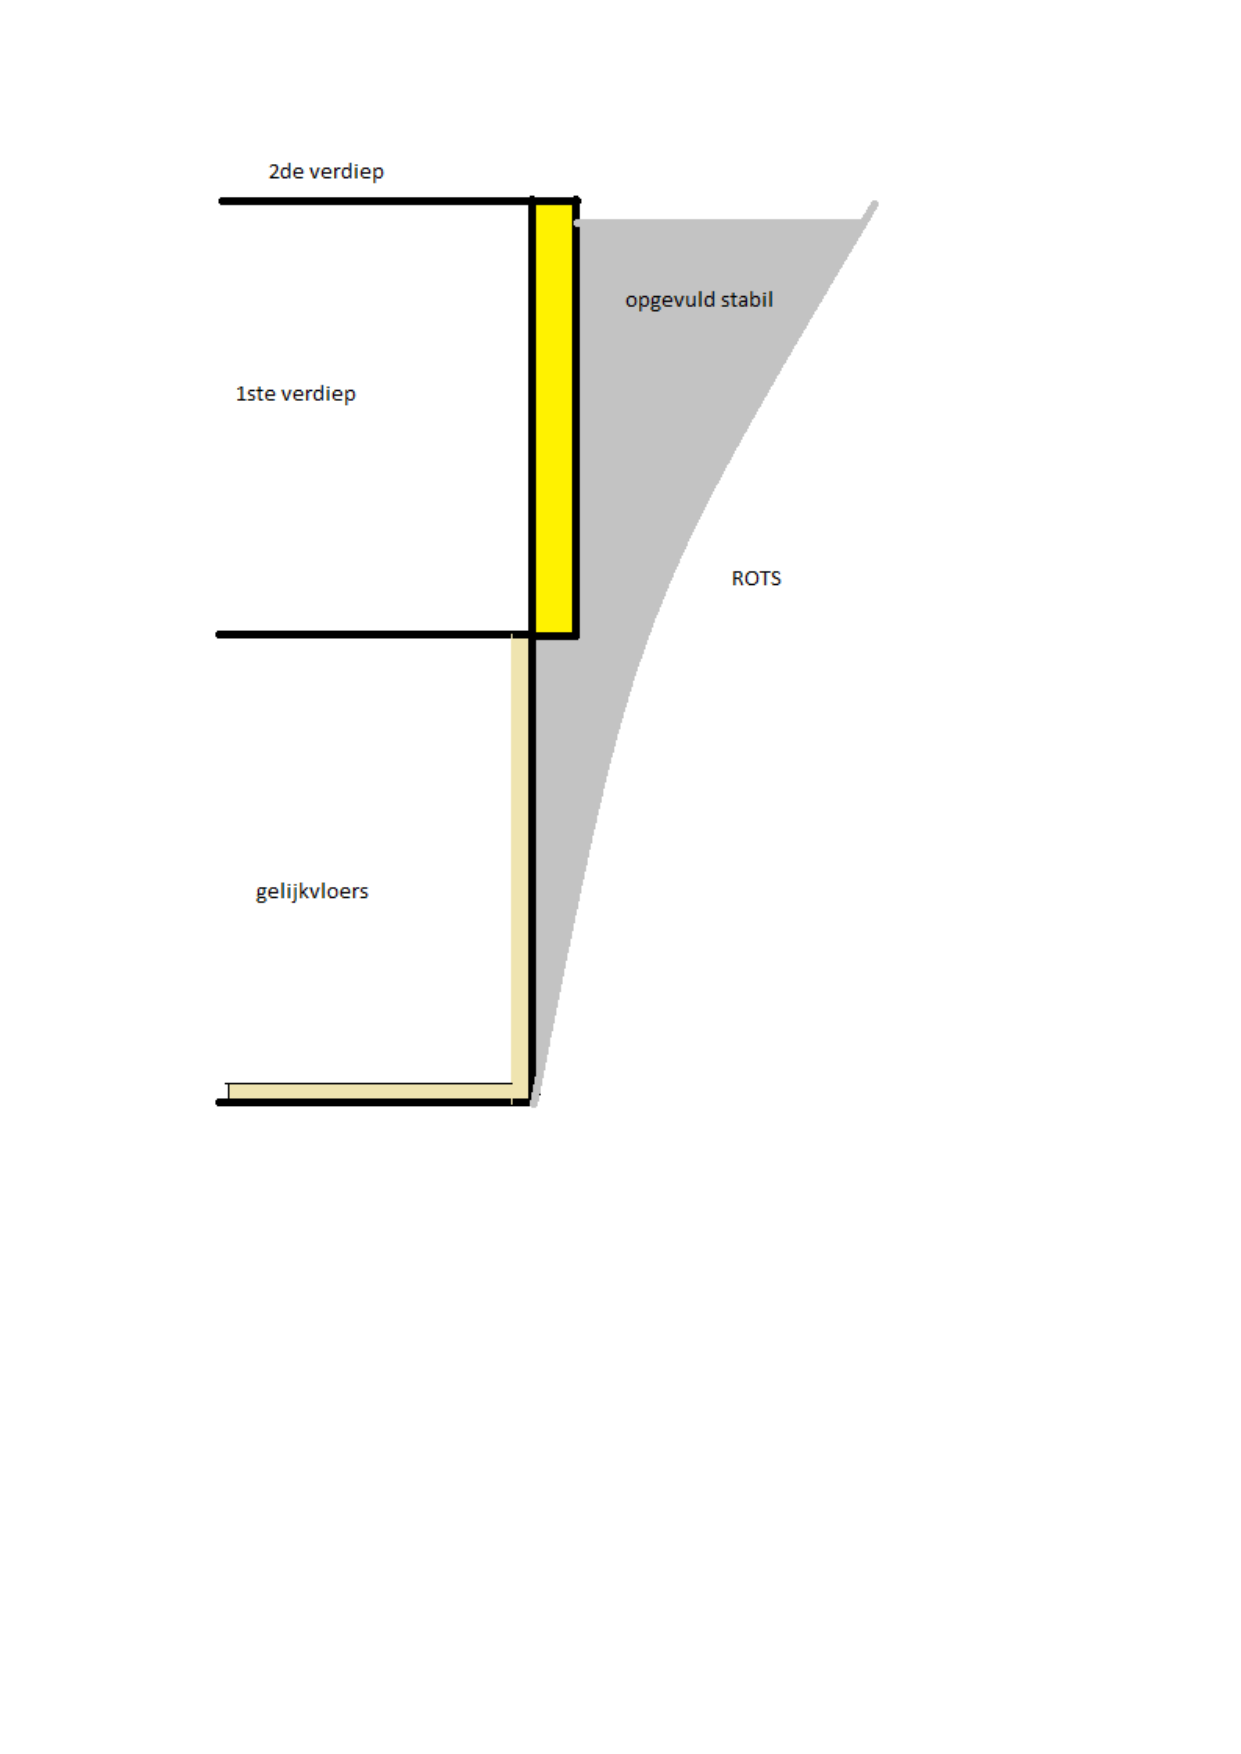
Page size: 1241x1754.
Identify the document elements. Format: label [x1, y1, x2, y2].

picture [150, 150, 907, 1141]
